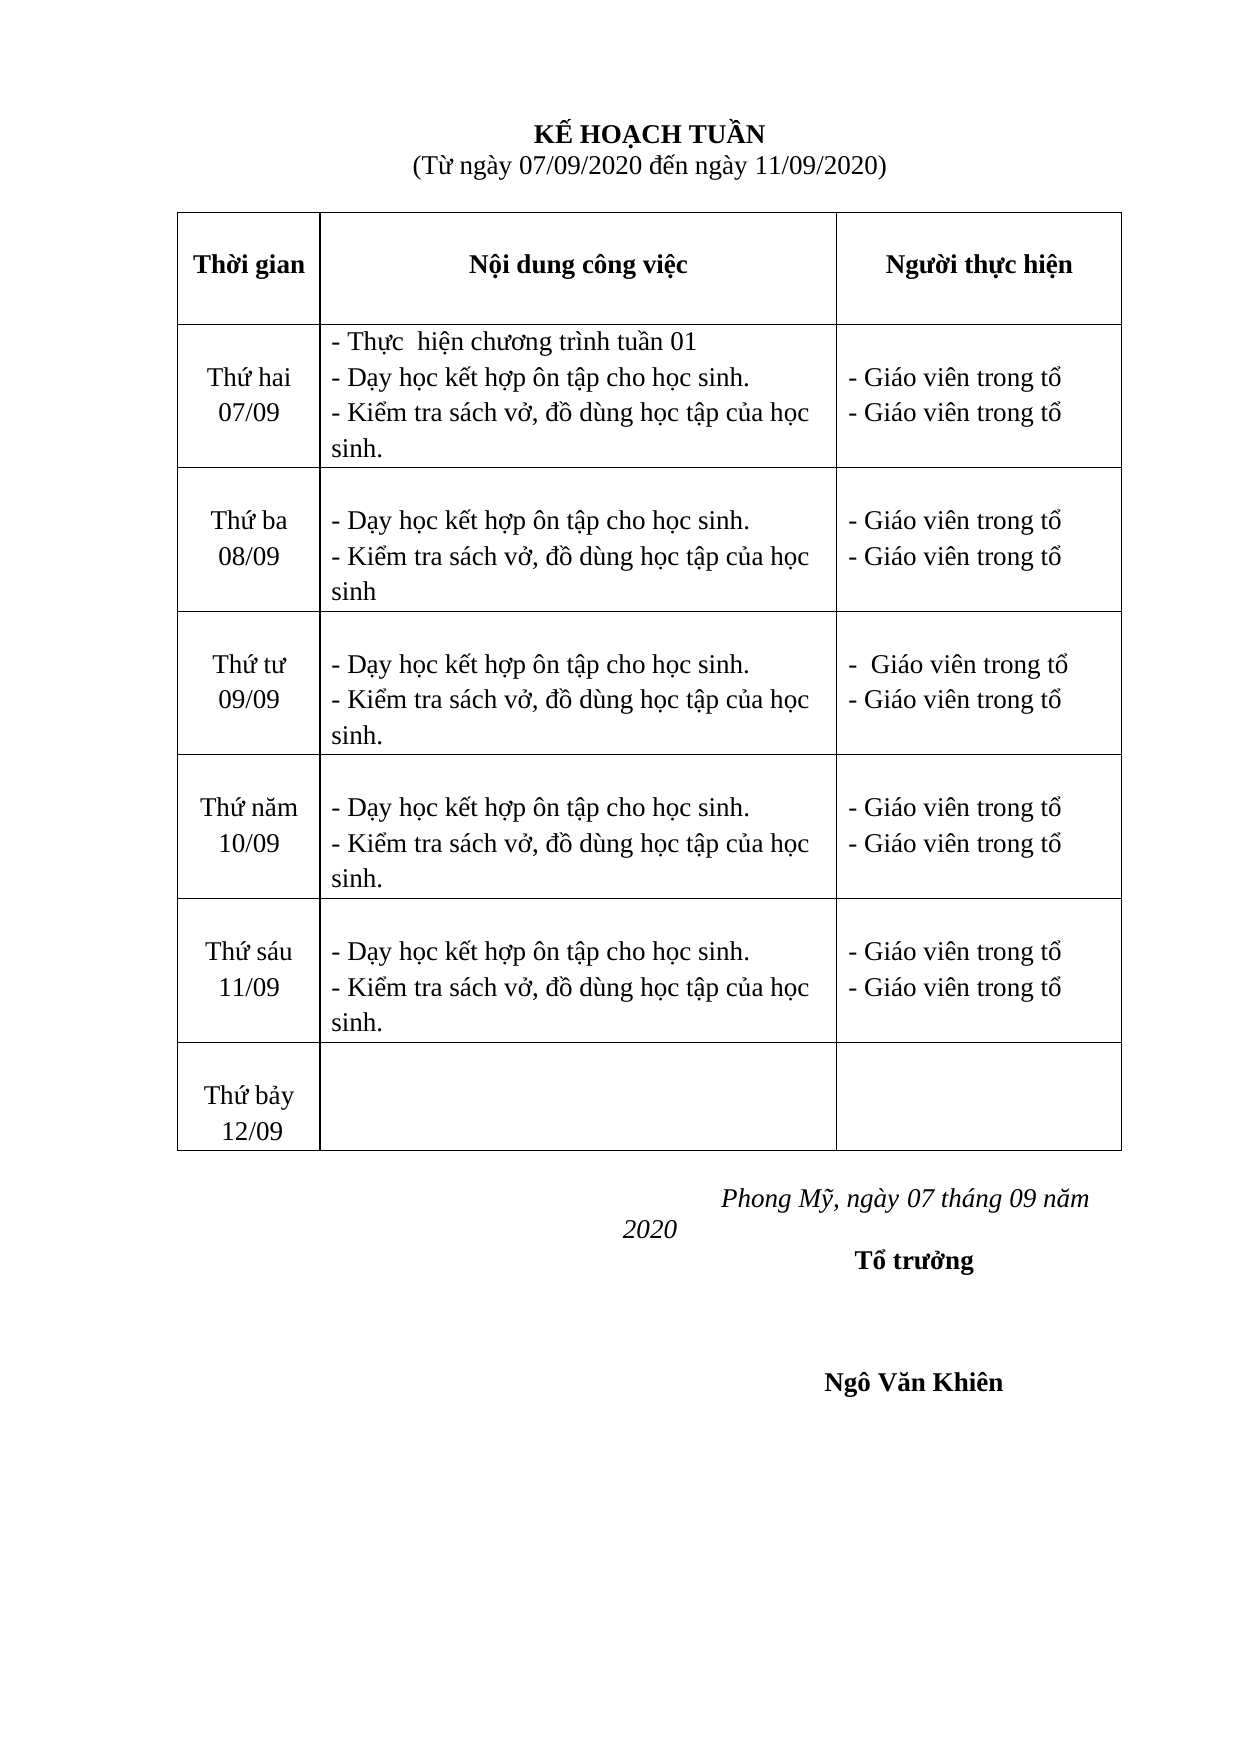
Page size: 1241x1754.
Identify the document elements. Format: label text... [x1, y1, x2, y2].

text (Từ ngày 07/09/2020 đến ngày 11/09/2020) [177, 149, 1122, 180]
text Ngô Văn Khiên [177, 1366, 1122, 1397]
table_header Thời gian [178, 213, 319, 324]
text Tổ trưởng [177, 1244, 1122, 1275]
table_cell Thứ bảy 12/09 [178, 1043, 319, 1150]
table_cell - Giáo viên trong tổ - Giáo viên trong tổ [837, 755, 1121, 898]
table_cell - Thực hiện chương trình tuần 01 - Dạy học kết hợp ôn tập cho học sinh. - Kiểm tra sách vở, đồ dùng học tập của học sinh. [321, 325, 836, 467]
table_header Nội dung công việc [321, 213, 836, 324]
table_cell Thứ sáu 11/09 [178, 899, 319, 1042]
table_cell - Giáo viên trong tổ - Giáo viên trong tổ [837, 612, 1121, 754]
table_cell - Giáo viên trong tổ - Giáo viên trong tổ [837, 468, 1121, 611]
table_cell - Dạy học kết hợp ôn tập cho học sinh. - Kiểm tra sách vở, đồ dùng học tập của học sinh [321, 468, 836, 611]
text Phong Mỹ, ngày 07 tháng 09 năm 2020 [177, 1182, 1122, 1244]
table_cell - Dạy học kết hợp ôn tập cho học sinh. - Kiểm tra sách vở, đồ dùng học tập của học sinh. [321, 899, 836, 1042]
table_cell [321, 1043, 836, 1150]
table_cell - Dạy học kết hợp ôn tập cho học sinh. - Kiểm tra sách vở, đồ dùng học tập của học sinh. [321, 612, 836, 754]
table_header Người thực hiện [837, 213, 1121, 324]
table_cell Thứ tư 09/09 [178, 612, 319, 754]
table_cell - Giáo viên trong tổ - Giáo viên trong tổ [837, 325, 1121, 467]
table_cell Thứ năm 10/09 [178, 755, 319, 898]
text KẾ HOẠCH TUẦN [177, 118, 1122, 149]
table_cell - Dạy học kết hợp ôn tập cho học sinh. - Kiểm tra sách vở, đồ dùng học tập của học sinh. [321, 755, 836, 898]
table_cell - Giáo viên trong tổ - Giáo viên trong tổ [837, 899, 1121, 1042]
table_cell [837, 1043, 1121, 1150]
table_cell Thứ ba 08/09 [178, 468, 319, 611]
table_cell Thứ hai 07/09 [178, 325, 319, 467]
